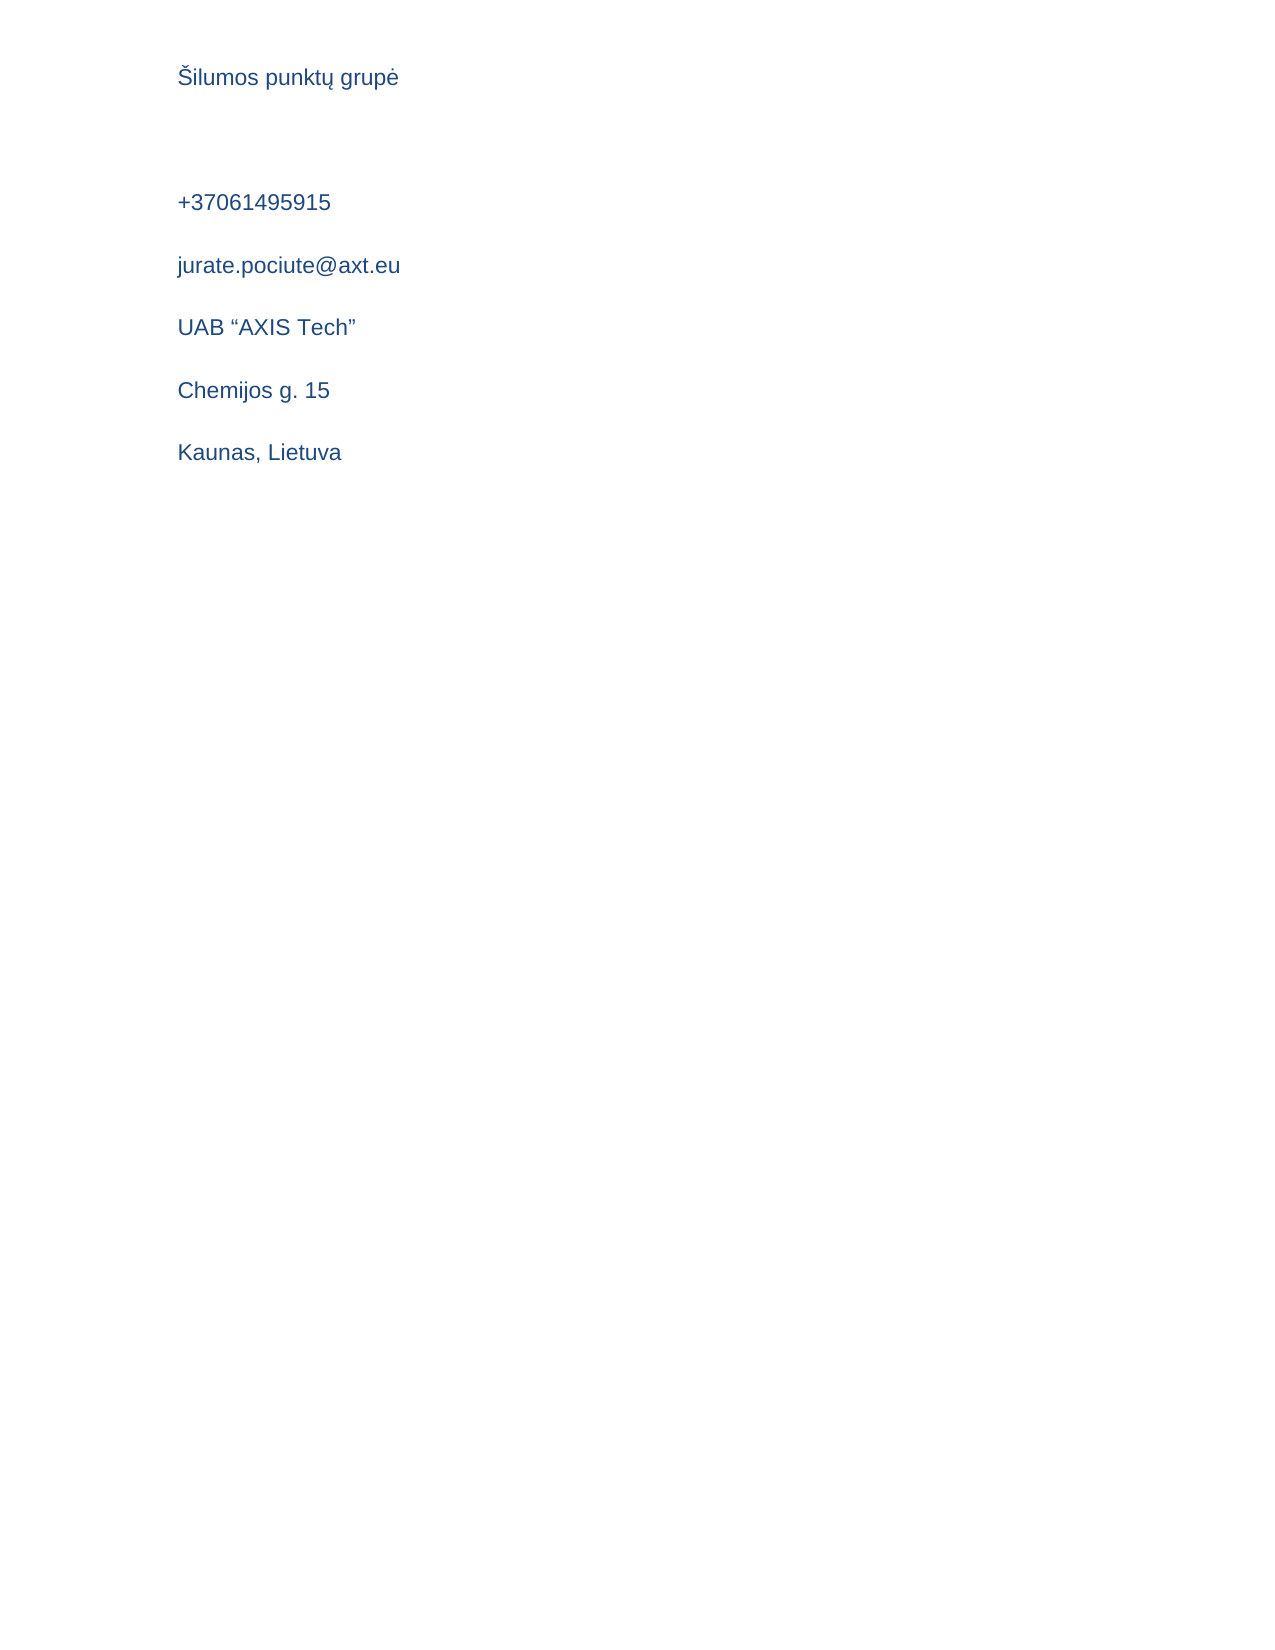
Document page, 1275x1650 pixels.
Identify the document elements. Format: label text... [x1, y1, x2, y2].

text Kaunas, Lietuva [177, 434, 1216, 467]
text +37061495915 [177, 184, 1216, 217]
text Chemijos g. 15 [177, 372, 1216, 405]
text Šilumos punktų grupė [177, 59, 1216, 92]
text UAB “AXIS Tech” [177, 309, 1216, 342]
text jurate.pociute@axt.eu [177, 247, 1216, 280]
